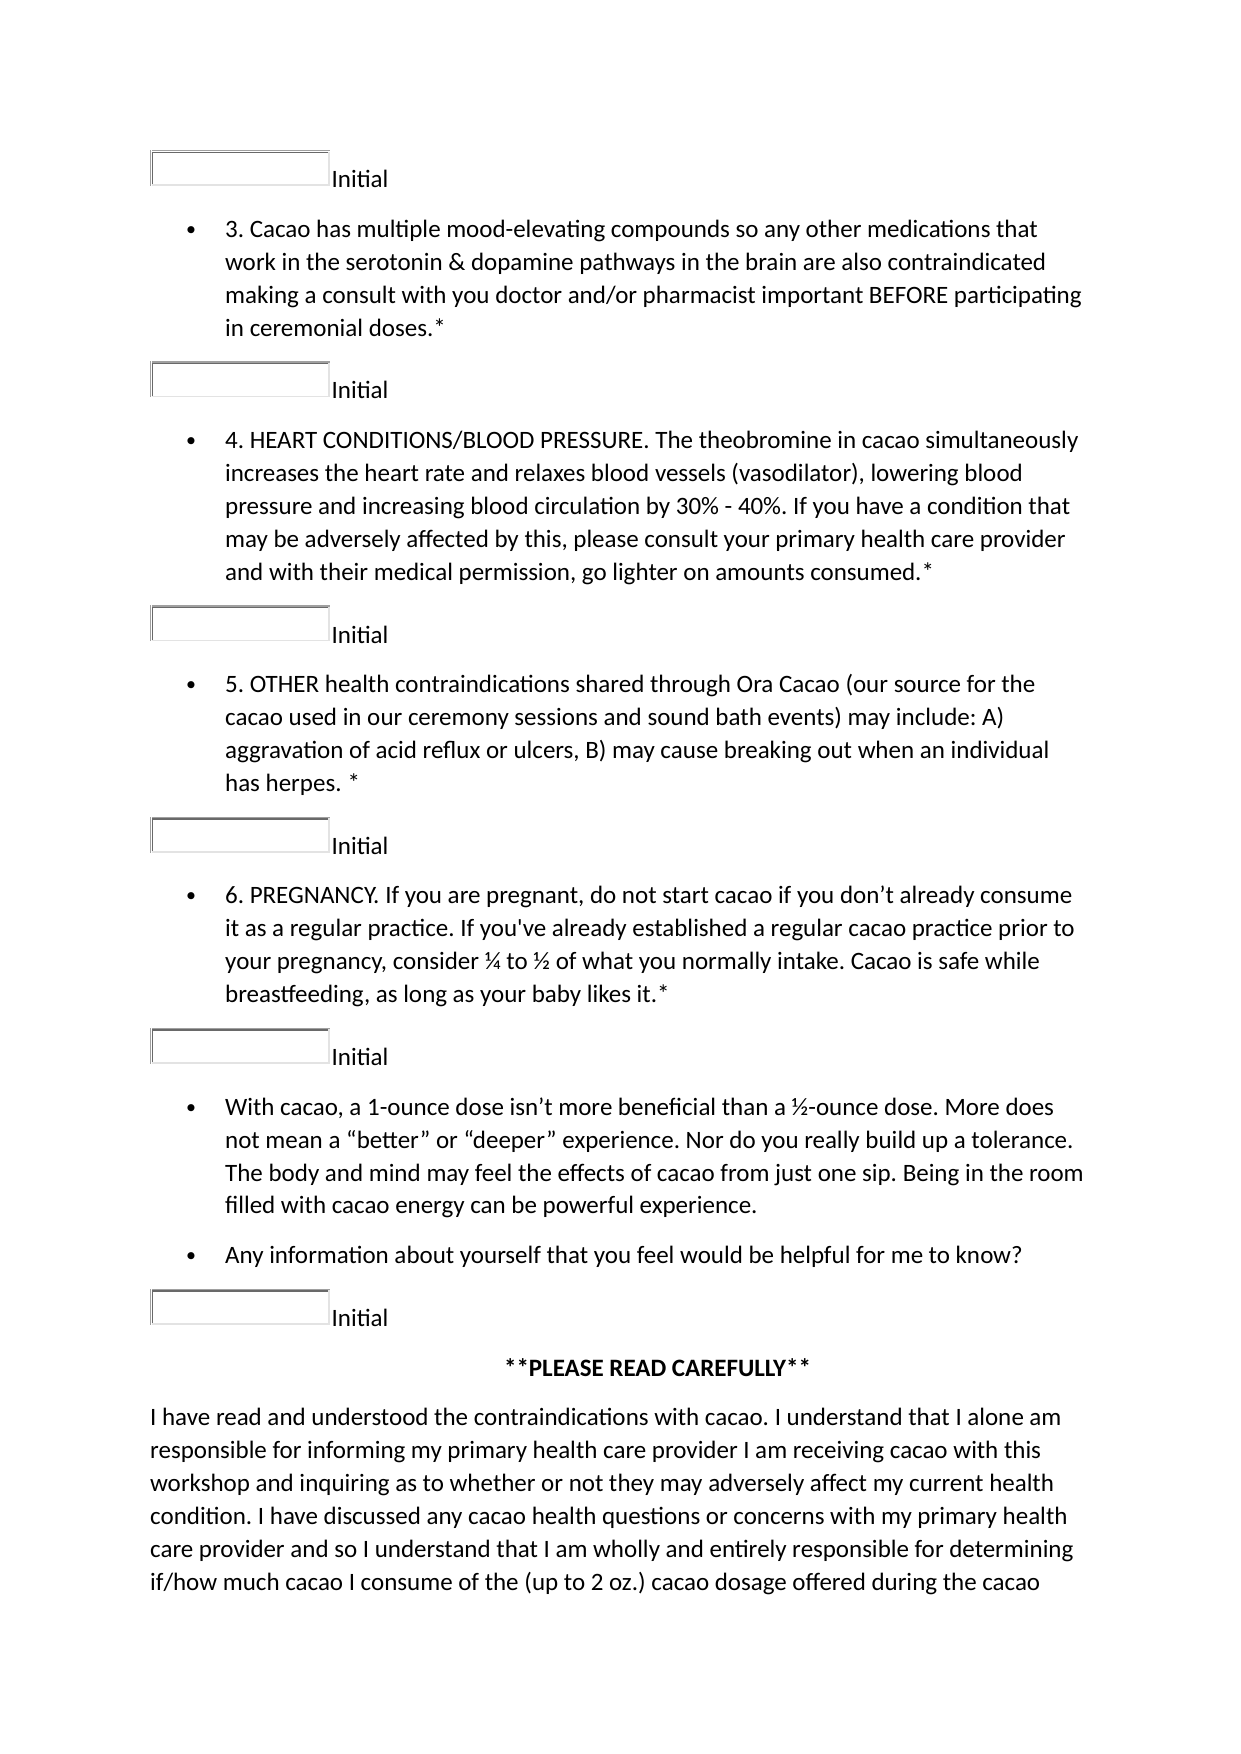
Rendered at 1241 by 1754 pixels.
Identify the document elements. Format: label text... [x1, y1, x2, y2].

text Initial [150, 817, 1090, 861]
list 5. OTHER health contraindications shared through Ora Cacao (our source for the cacao used in our ceremony sessions and sound bath events) may include: A) aggravation of acid reflux or ulcers, B) may cause breaking out when an individual has herpes. * [187, 668, 1090, 798]
text Initial [150, 1028, 1090, 1072]
list 4. HEART CONDITIONS/BLOOD PRESSURE. The theobromine in cacao simultaneously increases the heart rate and relaxes blood vessels (vasodilator), lowering blood pressure and increasing blood circulation by 30% - 40%. If you have a condition that may be adversely affected by this, please consult your primary health care provider and with their medical permission, go lighter on amounts consumed.* [187, 424, 1090, 586]
text **PLEASE READ CAREFULLY** [225, 1352, 1090, 1382]
list Any information about yourself that you feel would be helpful for me to know? [187, 1239, 1090, 1270]
list 6. PREGNANCY. If you are pregnant, do not start cacao if you don’t already consume it as a regular practice. If you've already established a regular cacao practice prior to your pregnancy, consider ¼ to ½ of what you normally intake. Cacao is safe while breastfeeding, as long as your baby likes it.* [187, 879, 1090, 1009]
text Initial [150, 150, 1090, 194]
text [150, 1401, 1090, 1596]
list With cacao, a 1-ounce dose isn’t more beneficial than a ½-ounce dose. More does not mean a “better” or “deeper” experience. Nor do you really build up a tolerance. The body and mind may feel the effects of cacao from just one sip. Being in the room filled with cacao energy can be powerful experience. [187, 1091, 1090, 1220]
text Initial [150, 605, 1090, 649]
list 3. Cacao has multiple mood-elevating compounds so any other medications that work in the serotonin & dopamine pathways in the brain are also contraindicated making a consult with you doctor and/or pharmacist important BEFORE participating in ceremonial doses.* [187, 213, 1090, 342]
text Initial [150, 361, 1090, 405]
text Initial [150, 1289, 1090, 1333]
